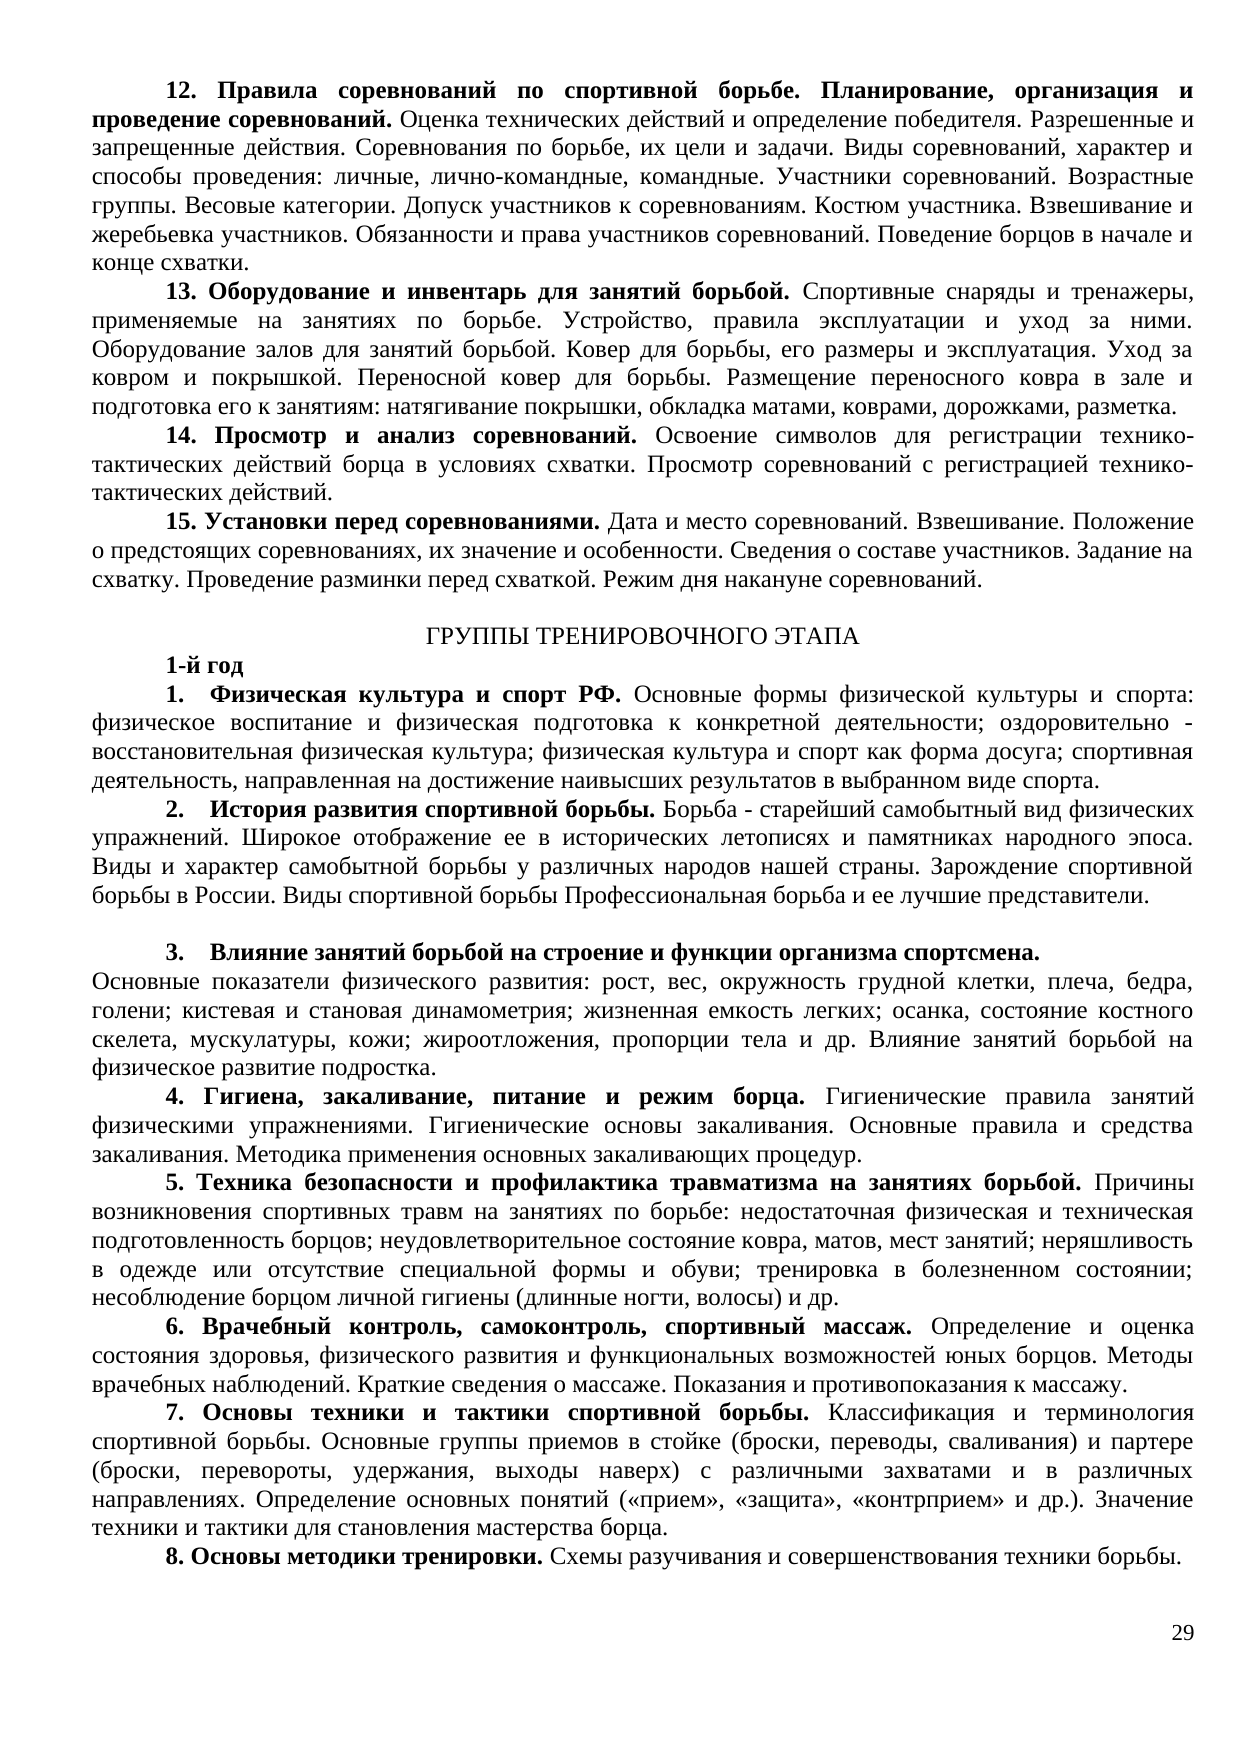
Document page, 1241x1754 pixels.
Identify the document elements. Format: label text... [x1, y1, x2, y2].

text 5. Техника безопасности и профилактика травматизма на занятиях борьбой. Причины возникновения спортивных травм на занятиях по борьбе: недостаточная физическая и техническая подготовленность борцов; неудовлетворительное состояние ковра, матов, мест занятий; неряшливость в одежде или отсутствие специальной формы и обуви; тренировка в болезненном состоянии; несоблюдение борцом личной гигиены (длинные ногти, волосы) и др. [92, 1167, 1194, 1311]
list История развития спортивной борьбы. Борьба - старейший самобытный вид физических упражнений. Широкое отображение ее в исторических летописях и памятниках народного эпоса. Виды и характер самобытной борьбы у различных народов нашей страны. Зарождение спортивной борьбы в России. Виды спортивной борьбы Профессиональная борьба и ее лучшие представители. [92, 794, 1194, 909]
text ГРУППЫ ТРЕНИРОВОЧНОГО ЭТАПА [92, 621, 1194, 650]
text 12. Правила соревнований по спортивной борьбе. Планирование, организация и проведение соревнований. Оценка технических действий и определение победителя. Разрешенные и запрещенные действия. Соревнования по борьбе, их цели и задачи. Виды соревнований, характер и способы проведения: личные, лично-командные, командные. Участники соревнований. Возрастные группы. Весовые категории. Допуск участников к соревнованиям. Костюм участника. Взвешивание и жеребьевка участников. Обязанности и права участников соревнований. Поведение борцов в начале и конце схватки. [92, 75, 1194, 276]
text 4. Гигиена, закаливание, питание и режим борца. Гигиенические правила занятий физическими упражнениями. Гигиенические основы закаливания. Основные правила и средства закаливания. Методика применения основных закаливающих процедур. [92, 1081, 1194, 1167]
list Физическая культура и спорт РФ. Основные формы физической культуры и спорта: физическое воспитание и физическая подготовка к конкретной деятельности; оздоровительно - восстановительная физическая культура; физическая культура и спорт как форма досуга; спортивная деятельность, направленная на достижение наивысших результатов в выбранном виде спорта. [92, 679, 1194, 794]
text 7. Основы техники и тактики спортивной борьбы. Классификация и терминология спортивной борьбы. Основные группы приемов в стойке (броски, переводы, сваливания) и партере (броски, перевороты, удержания, выходы наверх) с различными захватами и в различных направлениях. Определение основных понятий («прием», «защита», «контрприем» и др.). Значение техники и тактики для становления мастерства борца. [92, 1397, 1194, 1541]
text 6. Врачебный контроль, самоконтроль, спортивный массаж. Определение и оценка состояния здоровья, физического развития и функциональных возможностей юных борцов. Методы врачебных наблюдений. Краткие сведения о массаже. Показания и противопоказания к массажу. [92, 1311, 1194, 1397]
text 1-й год [92, 650, 1194, 679]
text 15. Установки перед соревнованиями. Дата и место соревнований. Взвешивание. Положение о предстоящих соревнованиях, их значение и особенности. Сведения о составе участников. Задание на схватку. Проведение разминки перед схваткой. Режим дня накануне соревнований. [92, 506, 1194, 592]
text 13. Оборудование и инвентарь для занятий борьбой. Спортивные снаряды и тренажеры, применяемые на занятиях по борьбе. Устройство, правила эксплуатации и уход за ними. Оборудование залов для занятий борьбой. Ковер для борьбы, его размеры и эксплуатация. Уход за ковром и покрышкой. Переносной ковер для борьбы. Размещение переносного ковра в зале и подготовка его к занятиям: натягивание покрышки, обкладка матами, коврами, дорожками, разметка. [92, 276, 1194, 420]
text 14. Просмотр и анализ соревнований. Освоение символов для регистрации технико-тактических действий борца в условиях схватки. Просмотр соревнований с регистрацией технико-тактических действий. [92, 420, 1194, 506]
text 8. Основы методики тренировки. Схемы разучивания и совершенствования техники борьбы. [92, 1541, 1194, 1570]
list Влияние занятий борьбой на строение и функции организма спортсмена. [92, 937, 1194, 966]
text Основные показатели физического развития: рост, вес, окружность грудной клетки, плеча, бедра, голени; кистевая и становая динамометрия; жизненная емкость легких; осанка, состояние костного скелета, мускулатуры, кожи; жироотложения, пропорции тела и др. Влияние занятий борьбой на физическое развитие подростка. [92, 966, 1194, 1081]
